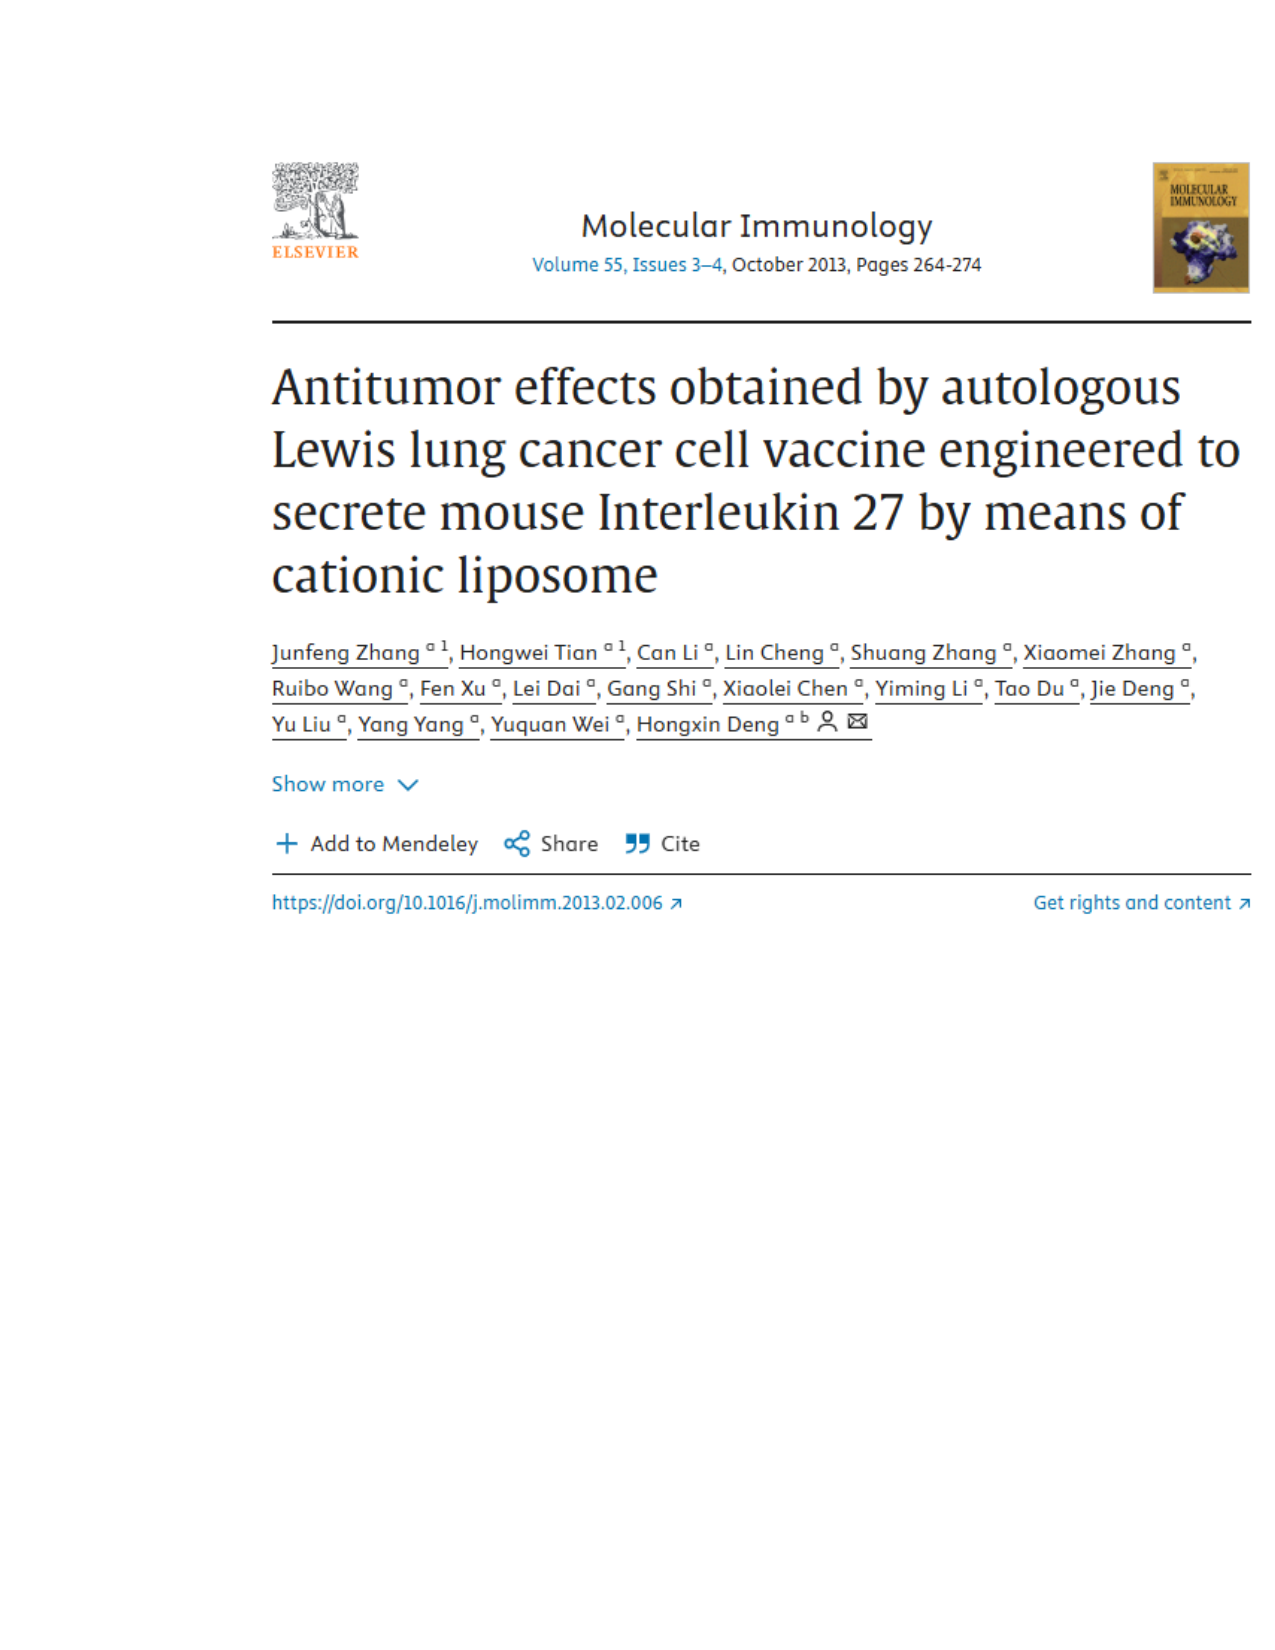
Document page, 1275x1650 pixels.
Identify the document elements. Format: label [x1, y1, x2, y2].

picture [262, 150, 1271, 923]
